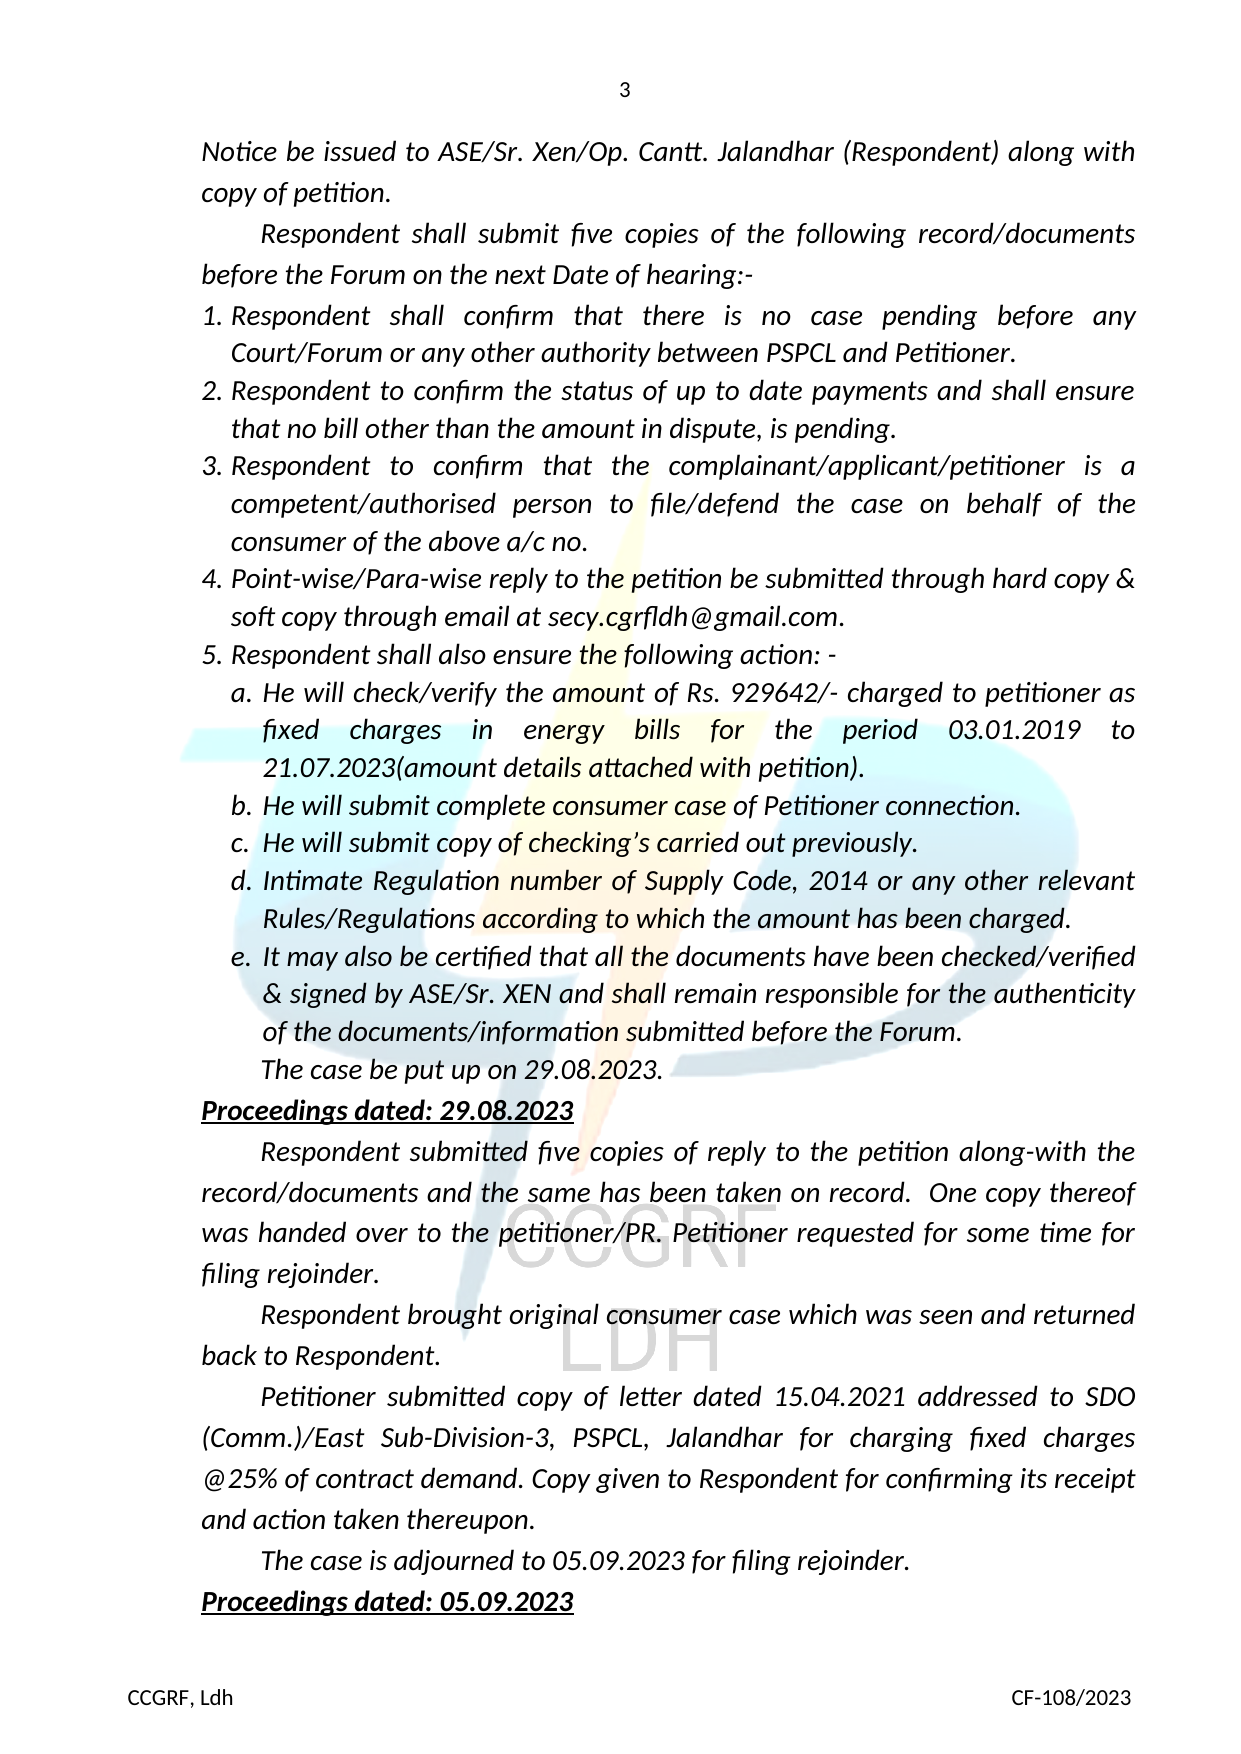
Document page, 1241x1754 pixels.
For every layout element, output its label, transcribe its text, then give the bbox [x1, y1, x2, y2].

list Respondent to confirm that the complainant/applicant/petitioner is a competent/authorised person to file/defend the case on behalf of the consumer of the above a/c no. [201, 447, 1137, 558]
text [201, 133, 1137, 209]
text Respondent shall submit five copies of the following record/documents before the Forum on the next Date of hearing:- [201, 215, 1137, 291]
list He will check/verify the amount of Rs. 929642/- charged to petitioner as fixed charges in energy bills for the period 03.01.2019 to 21.07.2023(amount details attached with petition). [231, 674, 1137, 785]
list He will submit complete consumer case of Petitioner connection. [231, 787, 1137, 822]
list It may also be certified that all the documents have been checked/verified & signed by ASE/Sr. XEN and shall remain responsible for the authenticity of the documents/information submitted before the Forum. [231, 938, 1137, 1049]
text Petitioner submitted copy of letter dated 15.04.2021 addressed to SDO (Comm.)/East Sub-Division-3, PSPCL, Jalandhar for charging fixed charges @25% of contract demand. Copy given to Respondent for confirming its receipt and action taken thereupon. [201, 1378, 1137, 1537]
list Respondent shall confirm that there is no case pending before any Court/Forum or any other authority between PSPCL and Petitioner. [201, 297, 1137, 370]
list Respondent shall also ensure the following action: - [201, 636, 1137, 672]
text Respondent brought original consumer case which was seen and returned back to Respondent. [201, 1296, 1137, 1373]
list Proceedings dated: 29.08.2023 [201, 1092, 1137, 1127]
list He will submit copy of checking’s carried out previously. [231, 824, 1137, 860]
list Intimate Regulation number of Supply Code, 2014 or any other relevant Rules/Regulations according to which the amount has been charged. [231, 862, 1137, 936]
text Respondent submitted five copies of reply to the petition along-with the record/documents and the same has been taken on record. One copy thereof was handed over to the petitioner/PR. Petitioner requested for some time for filing rejoinder. [201, 1133, 1137, 1291]
text The case be put up on 29.08.2023. [201, 1051, 1137, 1086]
list Point-wise/Para-wise reply to the petition be submitted through hard copy & soft copy through email at secy.cgrfldh@gmail.com. [201, 561, 1137, 634]
list Proceedings dated: 05.09.2023 [201, 1583, 1137, 1619]
text The case is adjourned to 05.09.2023 for filing rejoinder. [201, 1542, 1137, 1578]
list Respondent to confirm the status of up to date payments and shall ensure that no bill other than the amount in dispute, is pending. [201, 372, 1137, 445]
